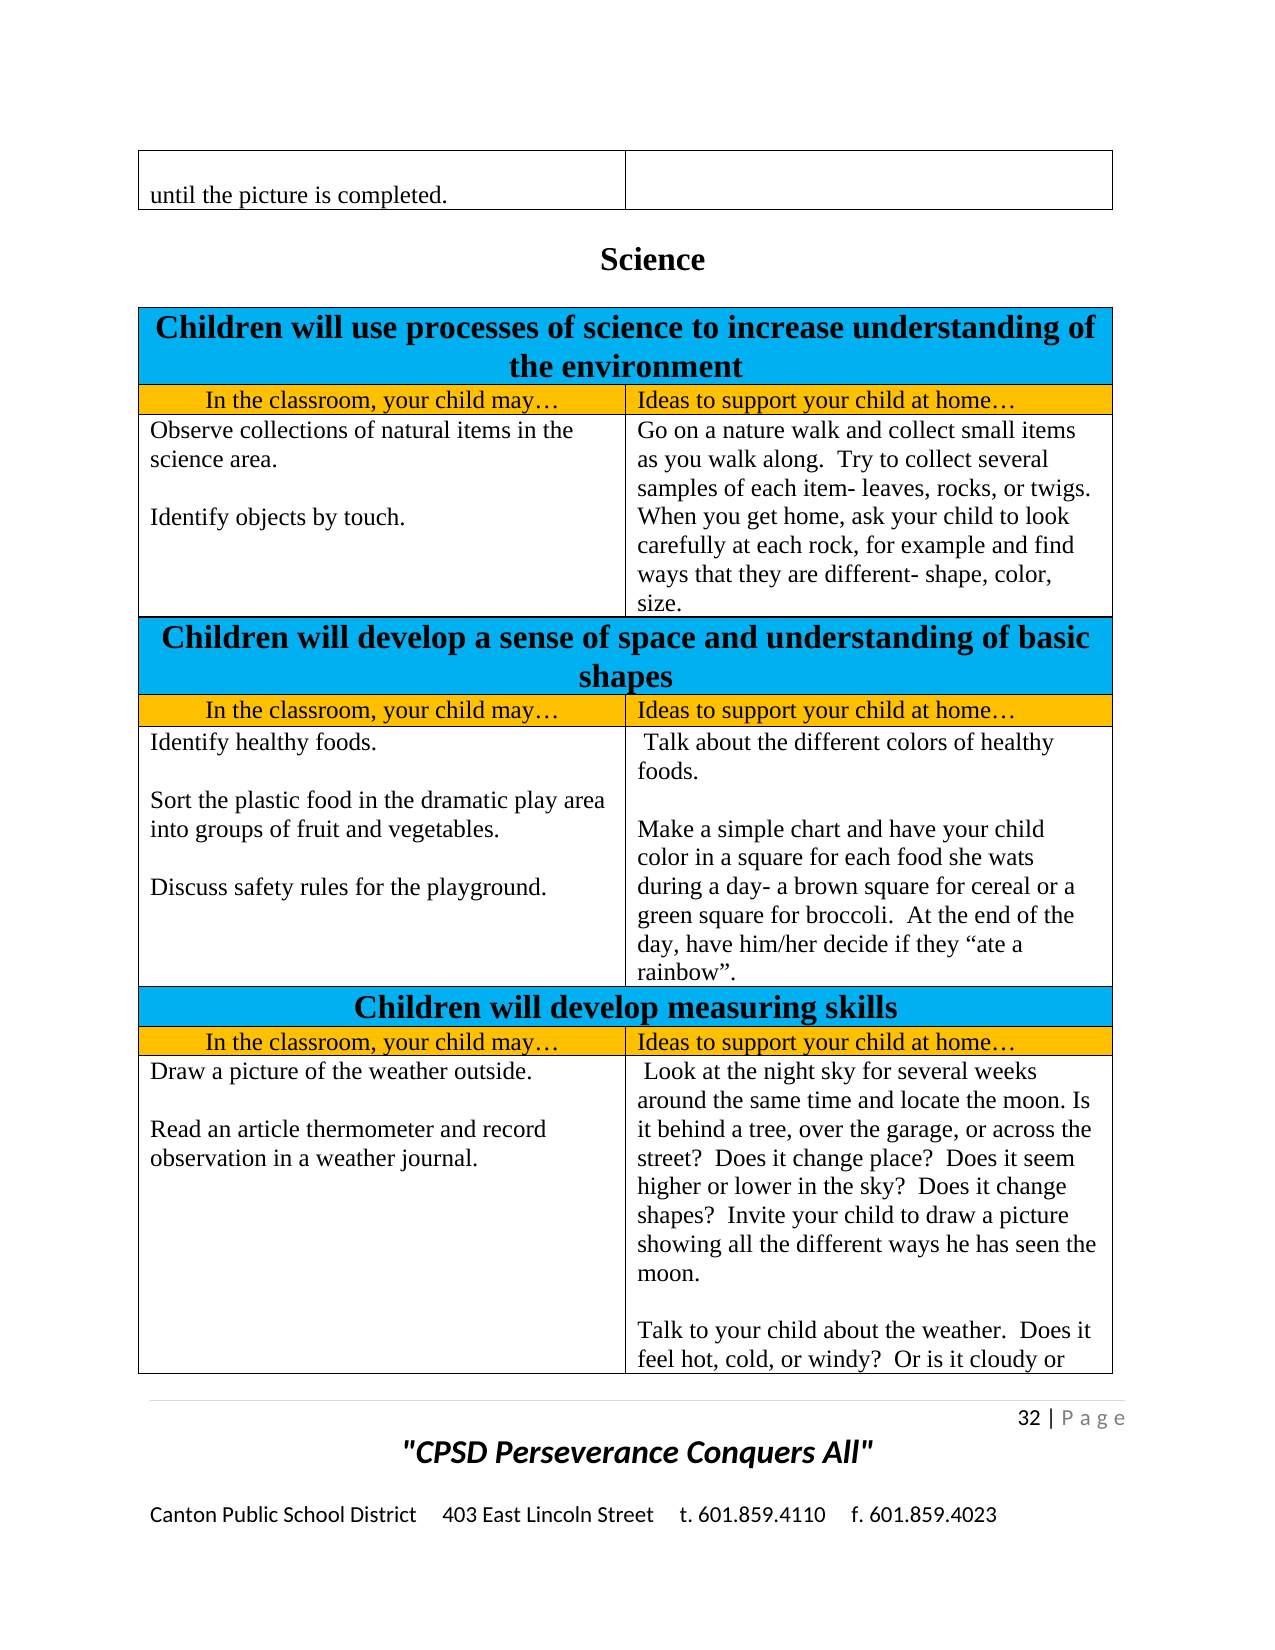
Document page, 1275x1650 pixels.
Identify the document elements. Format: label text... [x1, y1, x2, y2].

table_cell Children will develop measuring skills [139, 987, 1112, 1026]
table_cell Ideas to support your child at home… [626, 1027, 1112, 1055]
table_cell Go on a nature walk and collect small items as you walk along. Try to collect several samples of each item- leaves, rocks, or twigs. When you get home, ask your child to look carefully at each rock, for example and find ways that they are different- shape, color, size. [626, 415, 1112, 616]
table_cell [139, 151, 625, 209]
table_cell Children will develop a sense of space and understanding of basic shapes [139, 618, 1112, 694]
table_cell Talk about the different colors of healthy foods. Make a simple chart and have your child color in a square for each food she wats during a day- a brown square for cereal or a green square for broccoli. At the end of the day, have him/her decide if they “ate a rainbow”. [626, 727, 1112, 986]
table_cell In the classroom, your child may… [139, 385, 625, 414]
table_cell Identify healthy foods. Sort the plastic food in the dramatic play area into groups of fruit and vegetables. Discuss safety rules for the playground. [139, 727, 625, 986]
table_cell Ideas to support your child at home… [626, 695, 1112, 726]
table_cell In the classroom, your child may… [139, 695, 625, 726]
table_header Children will use processes of science to increase understanding of the environment [139, 308, 1112, 384]
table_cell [626, 151, 1112, 209]
table_cell Observe collections of natural items in the science area. Identify objects by touch. [139, 415, 625, 616]
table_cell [626, 1056, 1112, 1373]
table_cell In the classroom, your child may… [139, 1027, 625, 1055]
table_cell Ideas to support your child at home… [626, 385, 1112, 414]
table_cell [139, 1056, 625, 1373]
text Science [525, 239, 1125, 277]
